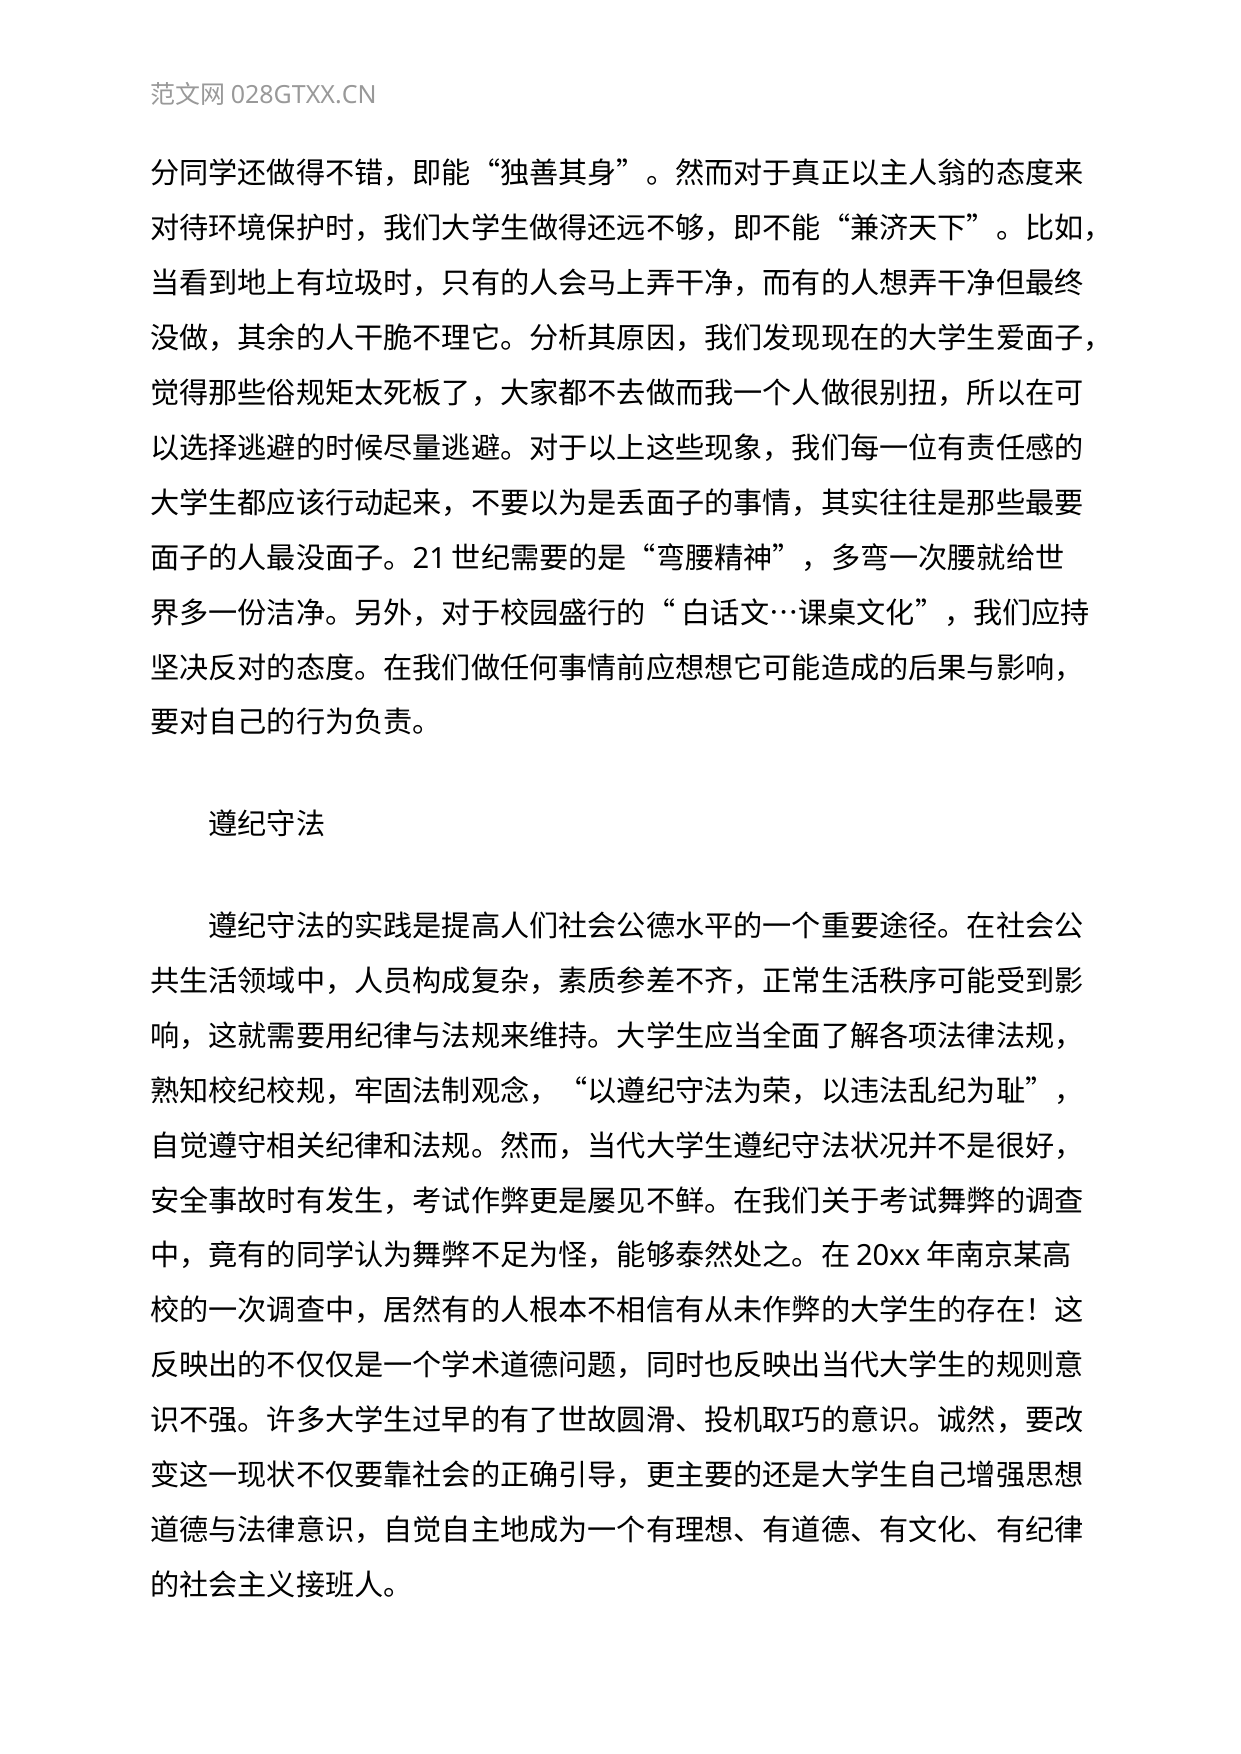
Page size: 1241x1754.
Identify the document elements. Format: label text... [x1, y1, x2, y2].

text 遵纪守法的实践是提高人们社会公德水平的一个重要途径。在社会公共生活领域中，人员构成复杂，素质参差不齐，正常生活秩序可能受到影响，这就需要用纪律与法规来维持。大学生应当全面了解各项法律法规，熟知校纪校规，牢固法制观念，“以遵纪守法为荣，以违法乱纪为耻”，自觉遵守相关纪律和法规。然而，当代大学生遵纪守法状况并不是很好，安全事故时有发生，考试作弊更是屡见不鲜。在我们关于考试舞弊的调查中，竟有的同学认为舞弊不足为怪，能够泰然处之。在20xx年南京某高校的一次调查中，居然有的人根本不相信有从未作弊的大学生的存在！这反映出的不仅仅是一个学术道德问题，同时也反映出当代大学生的规则意识不强。许多大学生过早的有了世故圆滑、投机取巧的意识。诚然，要改变这一现状不仅要靠社会的正确引导，更主要的还是大学生自己增强思想道德与法律意识，自觉自主地成为一个有理想、有道德、有文化、有纪律的社会主义接班人。 [150, 903, 1090, 1604]
text 遵纪守法 [150, 801, 1090, 843]
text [150, 150, 1090, 741]
